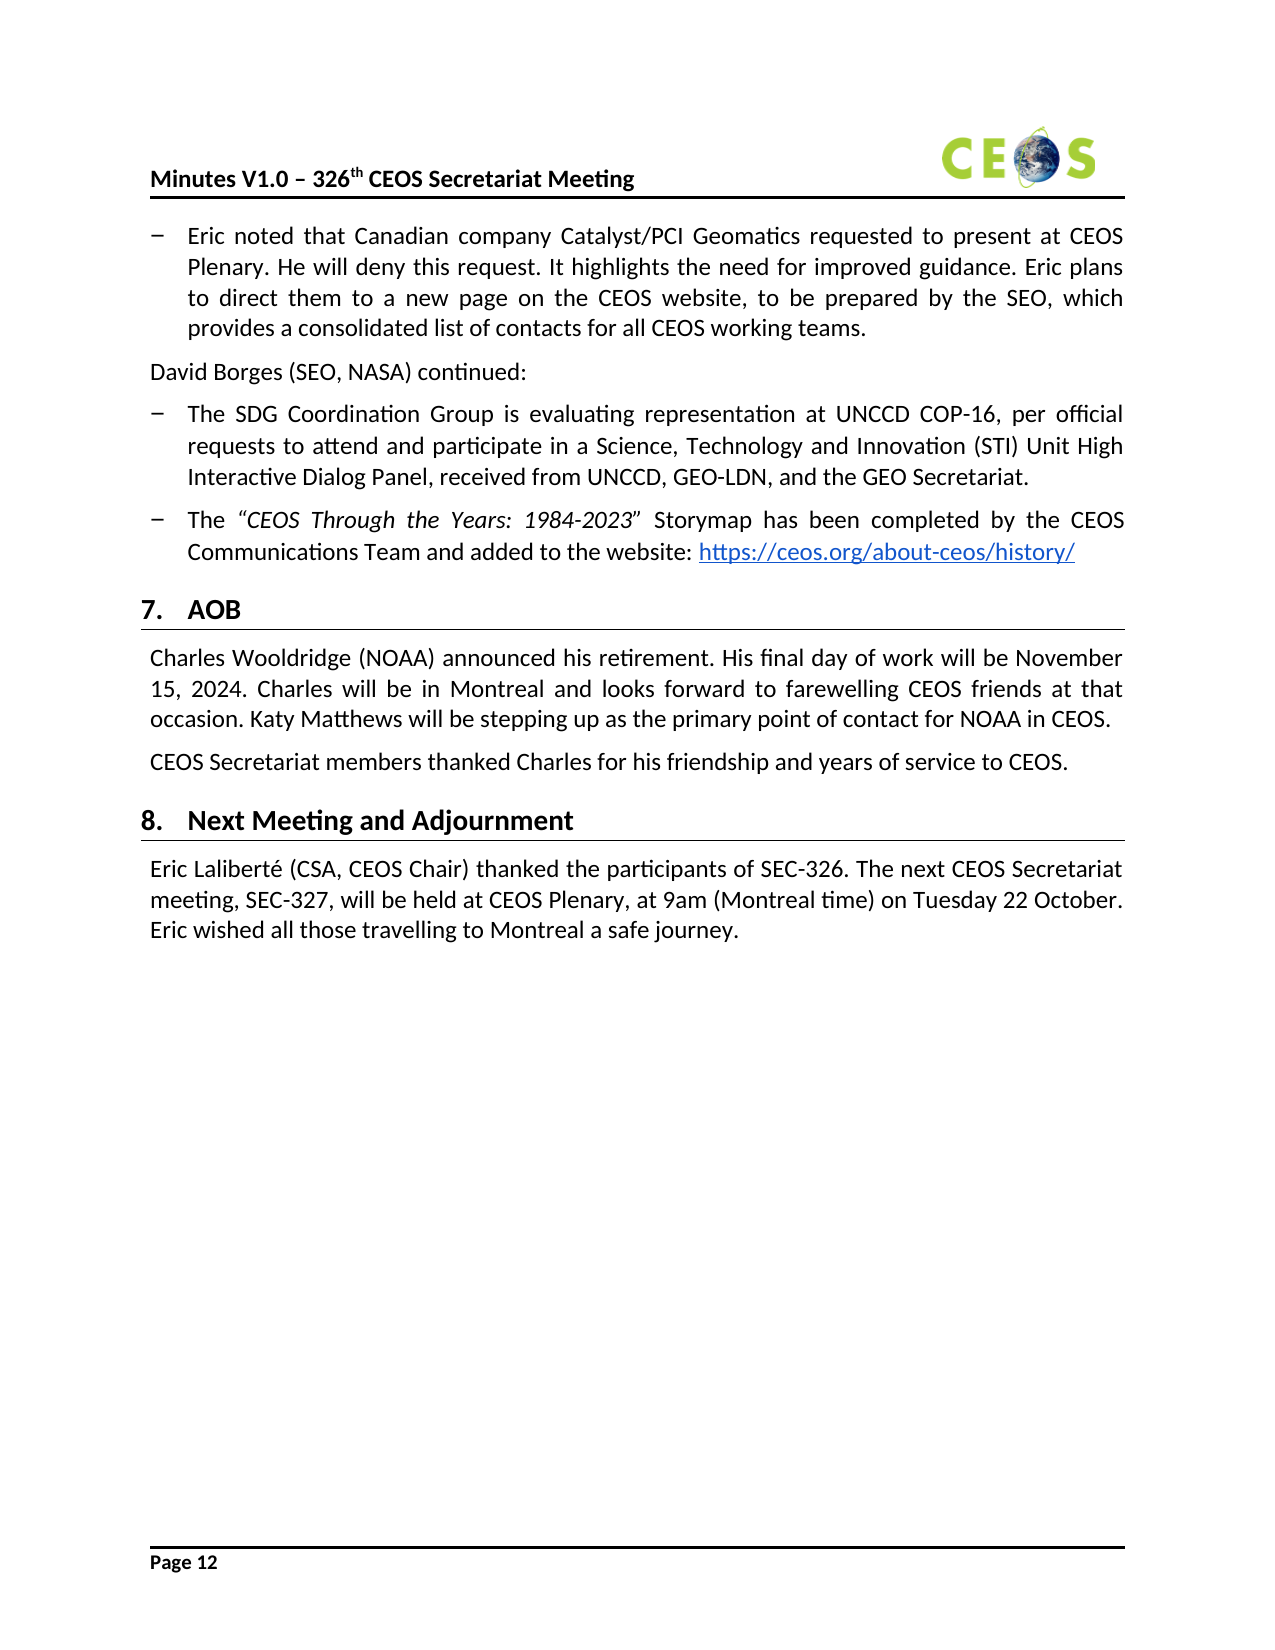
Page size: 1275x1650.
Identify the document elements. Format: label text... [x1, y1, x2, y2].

picture [941, 126, 1095, 188]
list The “CEOS Through the Years: 1984-2023” Storymap has been completed by the CEOS Communications Team and added to the website: https://ceos.org/about-ceos/history/ [150, 504, 1125, 566]
subtitle AOB [141, 591, 1125, 629]
text Eric Laliberté (CSA, CEOS Chair) thanked the participants of SEC-326. The next CEOS Secretariat meeting, SEC-327, will be held at CEOS Plenary, at 9am (Montreal time) on Tuesday 22 October. Eric wished all those travelling to Montreal a safe journey. [150, 853, 1125, 945]
text CEOS Secretariat members thanked Charles for his friendship and years of service to CEOS. [150, 747, 1125, 777]
subtitle Next Meeting and Adjournment [141, 802, 1125, 840]
list Eric noted that Canadian company Catalyst/PCI Geomatics requested to present at CEOS Plenary. He will deny this request. It highlights the need for improved guidance. Eric plans to direct them to a new page on the CEOS website, to be prepared by the SEO, which provides a consolidated list of contacts for all CEOS working teams. [150, 220, 1125, 343]
list The SDG Coordination Group is evaluating representation at UNCCD COP-16, per official requests to attend and participate in a Science, Technology and Innovation (STI) Unit High Interactive Dialog Panel, received from UNCCD, GEO-LDN, and the GEO Secretariat. [150, 399, 1125, 491]
text Charles Wooldridge (NOAA) announced his retirement. His final day of work will be November 15, 2024. Charles will be in Montreal and looks forward to farewelling CEOS friends at that occasion. Katy Matthews will be stepping up as the primary point of contact for NOAA in CEOS. [150, 642, 1125, 734]
text David Borges (SEO, NASA) continued: [150, 356, 1125, 386]
